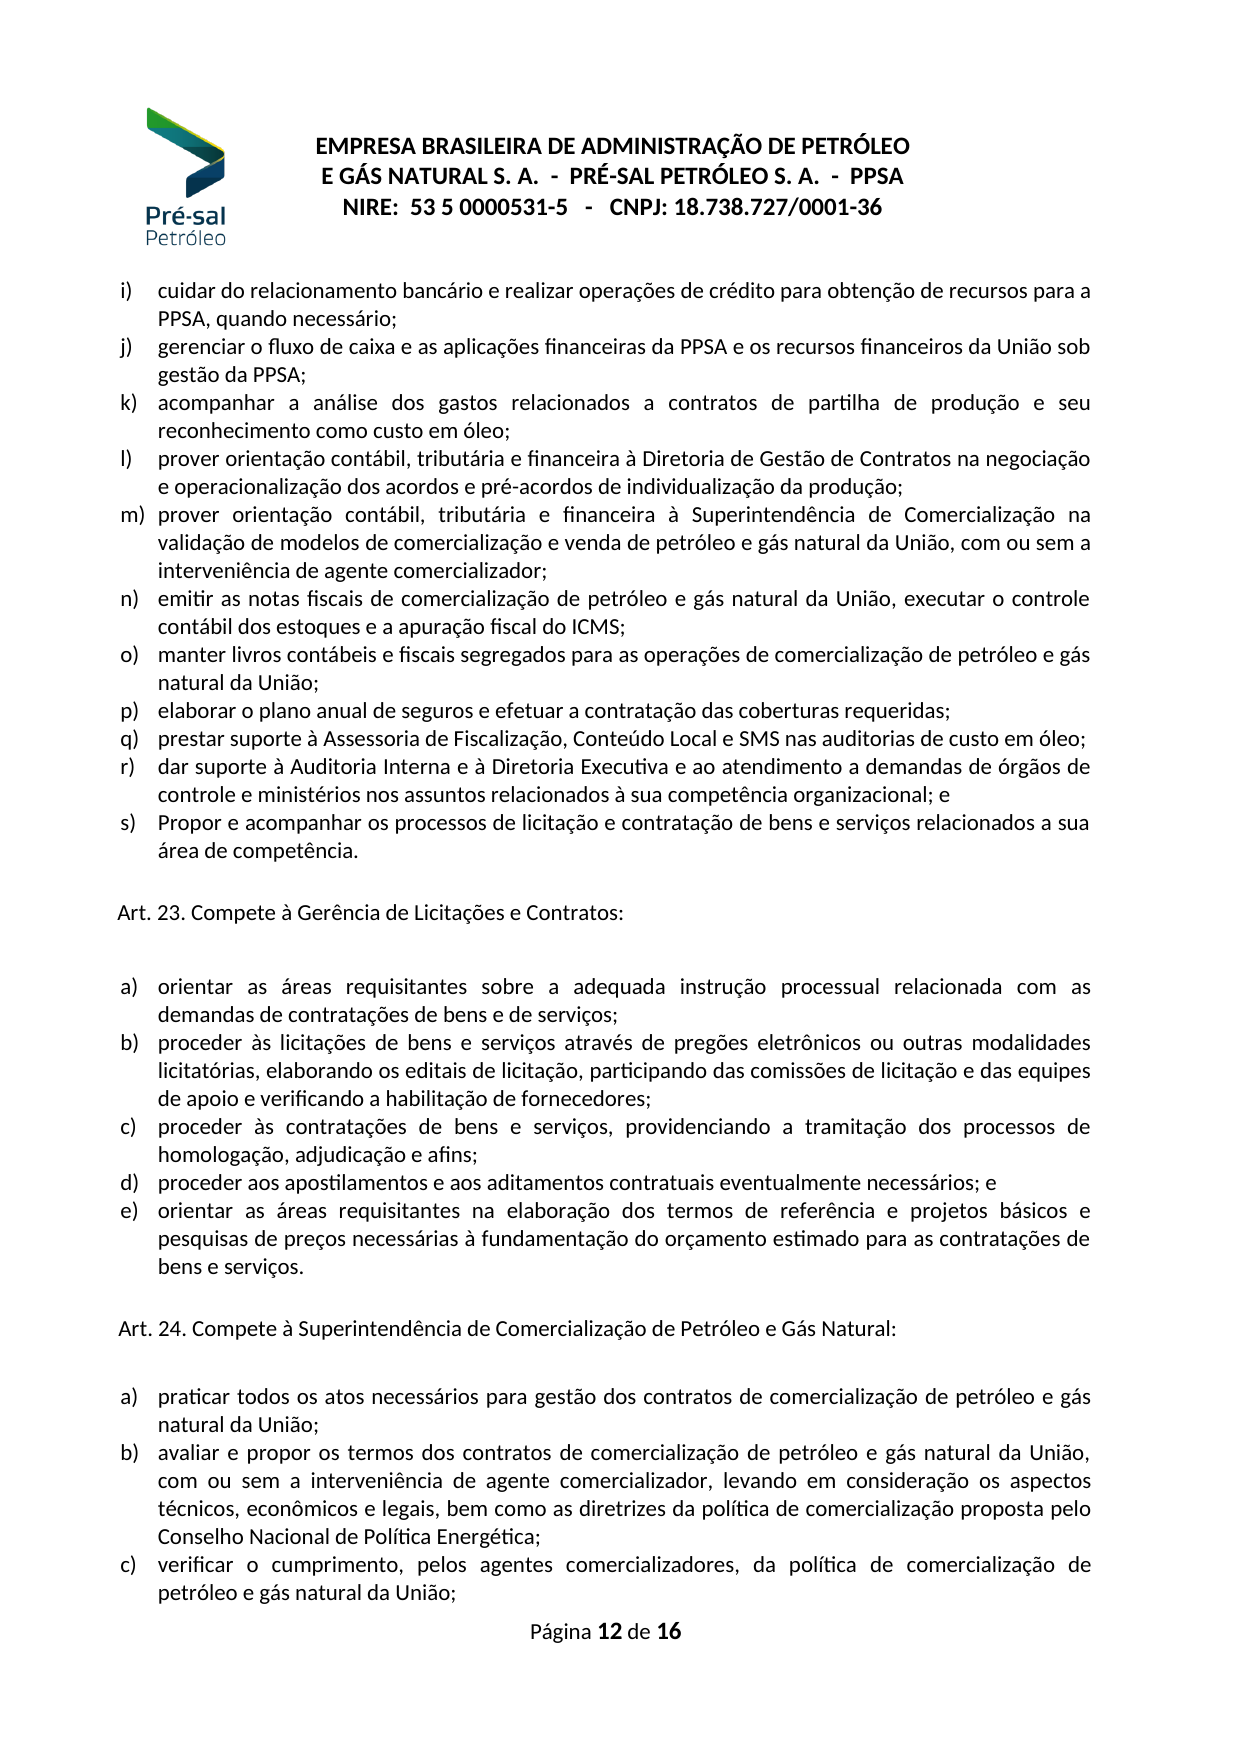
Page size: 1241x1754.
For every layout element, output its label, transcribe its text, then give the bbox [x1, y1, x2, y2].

list elaborar o plano anual de seguros e efetuar a contratação das coberturas requeridas; [120, 696, 1093, 724]
list prestar suporte à Assessoria de Fiscalização, Conteúdo Local e SMS nas auditorias de custo em óleo; [120, 724, 1093, 752]
list Propor e acompanhar os processos de licitação e contratação de bens e serviços relacionados a sua área de competência. [120, 808, 1093, 864]
list emitir as notas fiscais de comercialização de petróleo e gás natural da União, executar o controle contábil dos estoques e a apuração fiscal do ICMS; [120, 584, 1093, 640]
text Art. 24. Compete à Superintendência de Comercialização de Petróleo e Gás Natural: [118, 1314, 1093, 1342]
list proceder às licitações de bens e serviços através de pregões eletrônicos ou outras modalidades licitatórias, elaborando os editais de licitação, participando das comissões de licitação e das equipes de apoio e verificando a habilitação de fornecedores; [120, 1028, 1093, 1112]
list prover orientação contábil, tributária e financeira à Superintendência de Comercialização na validação de modelos de comercialização e venda de petróleo e gás natural da União, com ou sem a interveniência de agente comercializador; [120, 500, 1093, 584]
list acompanhar a análise dos gastos relacionados a contratos de partilha de produção e seu reconhecimento como custo em óleo; [120, 388, 1093, 444]
picture [144, 105, 227, 246]
list avaliar e propor os termos dos contratos de comercialização de petróleo e gás natural da União, com ou sem a interveniência de agente comercializador, levando em consideração os aspectos técnicos, econômicos e legais, bem como as diretrizes da política de comercialização proposta pelo Conselho Nacional de Política Energética; [120, 1438, 1093, 1550]
list praticar todos os atos necessários para gestão dos contratos de comercialização de petróleo e gás natural da União; [120, 1382, 1093, 1438]
text Art. 23. Compete à Gerência de Licitações e Contratos: [117, 898, 1093, 926]
list proceder às contratações de bens e serviços, providenciando a tramitação dos processos de homologação, adjudicação e afins; [120, 1112, 1093, 1168]
list verificar o cumprimento, pelos agentes comercializadores, da política de comercialização de petróleo e gás natural da União; [120, 1550, 1093, 1606]
list cuidar do relacionamento bancário e realizar operações de crédito para obtenção de recursos para a PPSA, quando necessário; [120, 276, 1093, 332]
list proceder aos apostilamentos e aos aditamentos contratuais eventualmente necessários; e [120, 1168, 1093, 1196]
list prover orientação contábil, tributária e financeira à Diretoria de Gestão de Contratos na negociação e operacionalização dos acordos e pré-acordos de individualização da produção; [120, 444, 1093, 500]
list orientar as áreas requisitantes sobre a adequada instrução processual relacionada com as demandas de contratações de bens e de serviços; [120, 972, 1093, 1028]
list manter livros contábeis e fiscais segregados para as operações de comercialização de petróleo e gás natural da União; [120, 640, 1093, 696]
list dar suporte à Auditoria Interna e à Diretoria Executiva e ao atendimento a demandas de órgãos de controle e ministérios nos assuntos relacionados à sua competência organizacional; e [120, 752, 1093, 808]
list orientar as áreas requisitantes na elaboração dos termos de referência e projetos básicos e pesquisas de preços necessárias à fundamentação do orçamento estimado para as contratações de bens e serviços. [120, 1196, 1093, 1281]
list gerenciar o fluxo de caixa e as aplicações financeiras da PPSA e os recursos financeiros da União sob gestão da PPSA; [120, 332, 1093, 388]
